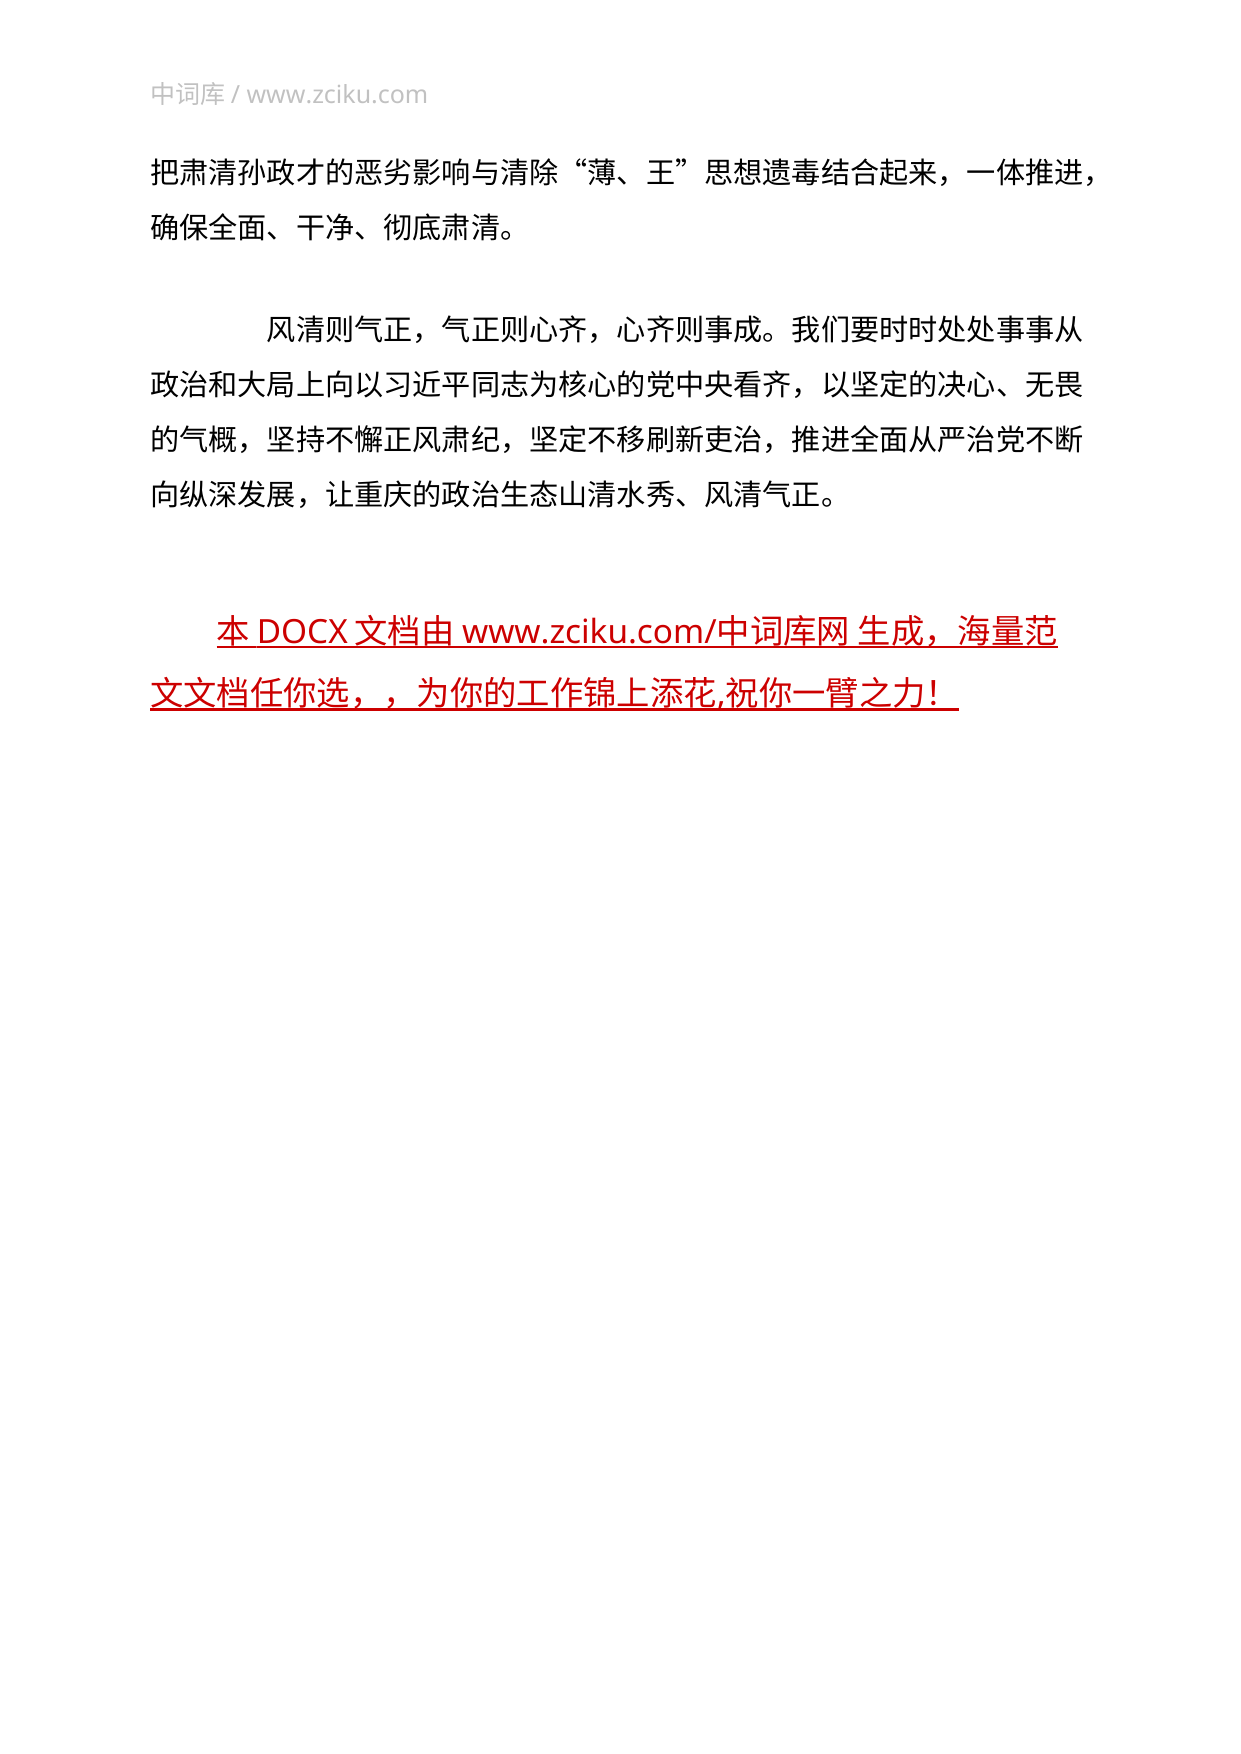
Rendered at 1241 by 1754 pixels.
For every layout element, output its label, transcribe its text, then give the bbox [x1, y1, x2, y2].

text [150, 150, 1090, 247]
text 风清则气正，气正则心齐，心齐则事成。我们要时时处处事事从政治和大局上向以习近平同志为核心的党中央看齐，以坚定的决心、无畏的气概，坚持不懈正风肃纪，坚定不移刷新吏治，推进全面从严治党不断向纵深发展，让重庆的政治生态山清水秀、风清气正。 [150, 307, 1090, 514]
text 本DOCX文档由 www.zciku.com/中词库网 生成，海量范文文档任你选，，为你的工作锦上添花,祝你一臂之力！ [150, 604, 1090, 716]
